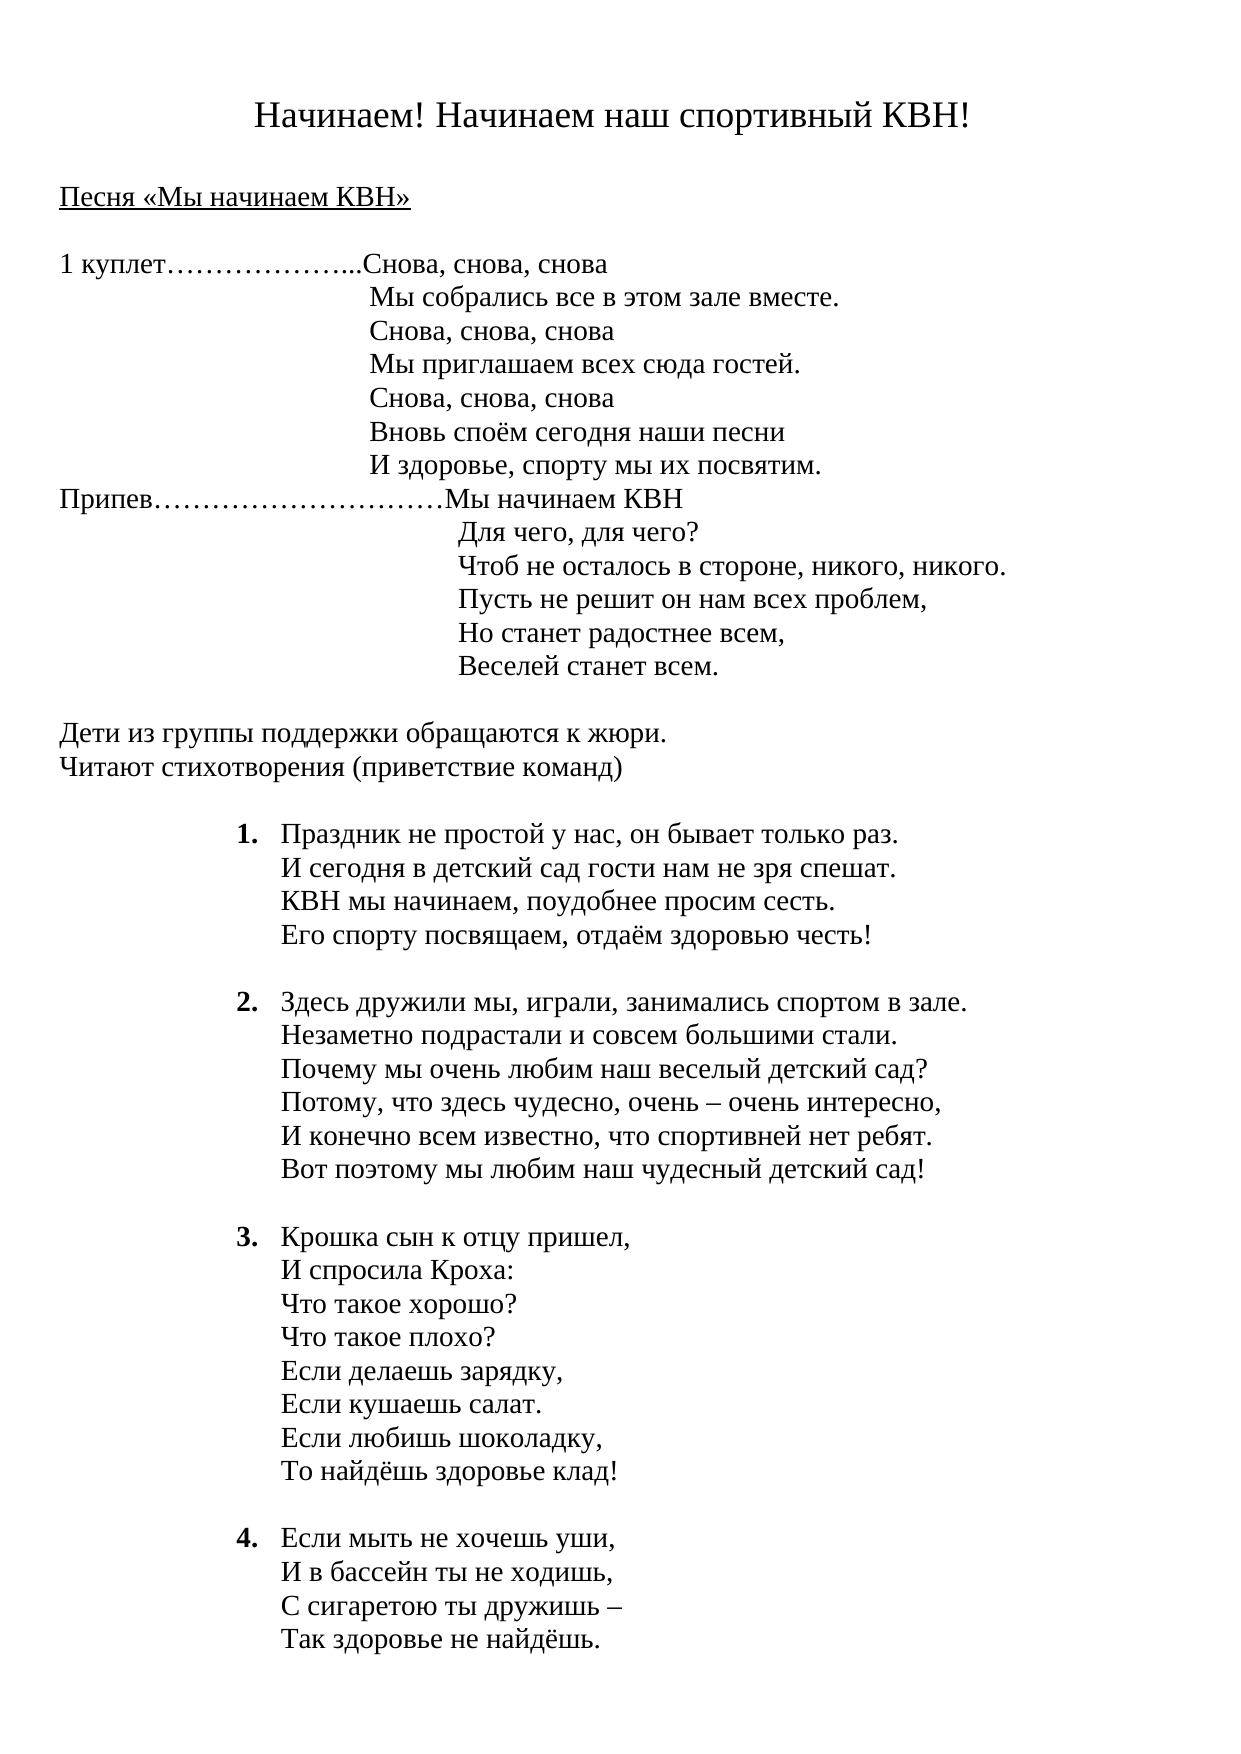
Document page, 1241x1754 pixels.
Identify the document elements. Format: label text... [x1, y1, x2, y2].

list Здесь дружили мы, играли, занимались спортом в зале. [236, 984, 1167, 1017]
text Вновь споём сегодня наши песни [59, 414, 1167, 447]
list Почему мы очень любим наш веселый детский сад? [281, 1051, 1167, 1084]
text Мы приглашаем всех сюда гостей. [59, 347, 1167, 380]
text Мы собрались все в этом зале вместе. [59, 279, 1167, 313]
list Если любишь шоколадку, [134, 1420, 1167, 1453]
list КВН мы начинаем, поудобнее просим сесть. [281, 883, 1167, 917]
list То найдёшь здоровье клад! [134, 1453, 1167, 1487]
list Если мыть не хочешь уши, [134, 1521, 1167, 1554]
list Что такое хорошо? [134, 1286, 1167, 1319]
text 1 куплет………………...Снова, снова, снова [59, 246, 1167, 279]
list Вот поэтому мы любим наш чудесный детский сад! [281, 1152, 1167, 1185]
text Снова, снова, снова [59, 313, 1167, 347]
text Снова, снова, снова [59, 380, 1167, 414]
text Для чего, для чего? [59, 514, 1167, 548]
list Крошка сын к отцу пришел, [236, 1219, 1167, 1252]
text Начинаем! Начинаем наш спортивный КВН! [59, 93, 1167, 136]
text Чтоб не осталось в стороне, никого, никого. [59, 548, 1167, 581]
text Читают стихотворения (приветствие команд) [59, 749, 1167, 783]
text Но станет радостнее всем, [59, 615, 1167, 648]
text И сегодня в детский сад гости нам не зря спешат. [281, 850, 1167, 883]
list И в бассейн ты не ходишь, [134, 1554, 1167, 1588]
list И конечно всем известно, что спортивней нет ребят. [281, 1118, 1167, 1152]
list С сигаретою ты дружишь – [134, 1588, 1167, 1621]
text И здоровье, спорту мы их посвятим. [59, 447, 1167, 481]
text Песня «Мы начинаем КВН» [59, 179, 1167, 212]
list Если кушаешь салат. [134, 1386, 1167, 1420]
list Его спорту посвящаем, отдаём здоровью честь! [281, 917, 1167, 950]
text Дети из группы поддержки обращаются к жюри. [59, 716, 1167, 749]
list Потому, что здесь чудесно, очень – очень интересно, [281, 1084, 1167, 1118]
list Так здоровье не найдёшь. [134, 1621, 1167, 1655]
list Что такое плохо? [134, 1319, 1167, 1353]
list Праздник не простой у нас, он бывает только раз. [89, 816, 1167, 850]
text Пусть не решит он нам всех проблем, [59, 581, 1167, 615]
list Незаметно подрастали и совсем большими стали. [281, 1017, 1167, 1051]
text Припев…………………………Мы начинаем КВН [59, 481, 1167, 514]
list И спросила Кроха: [134, 1252, 1167, 1286]
text Веселей станет всем. [59, 648, 1167, 682]
list Если делаешь зарядку, [134, 1353, 1167, 1386]
